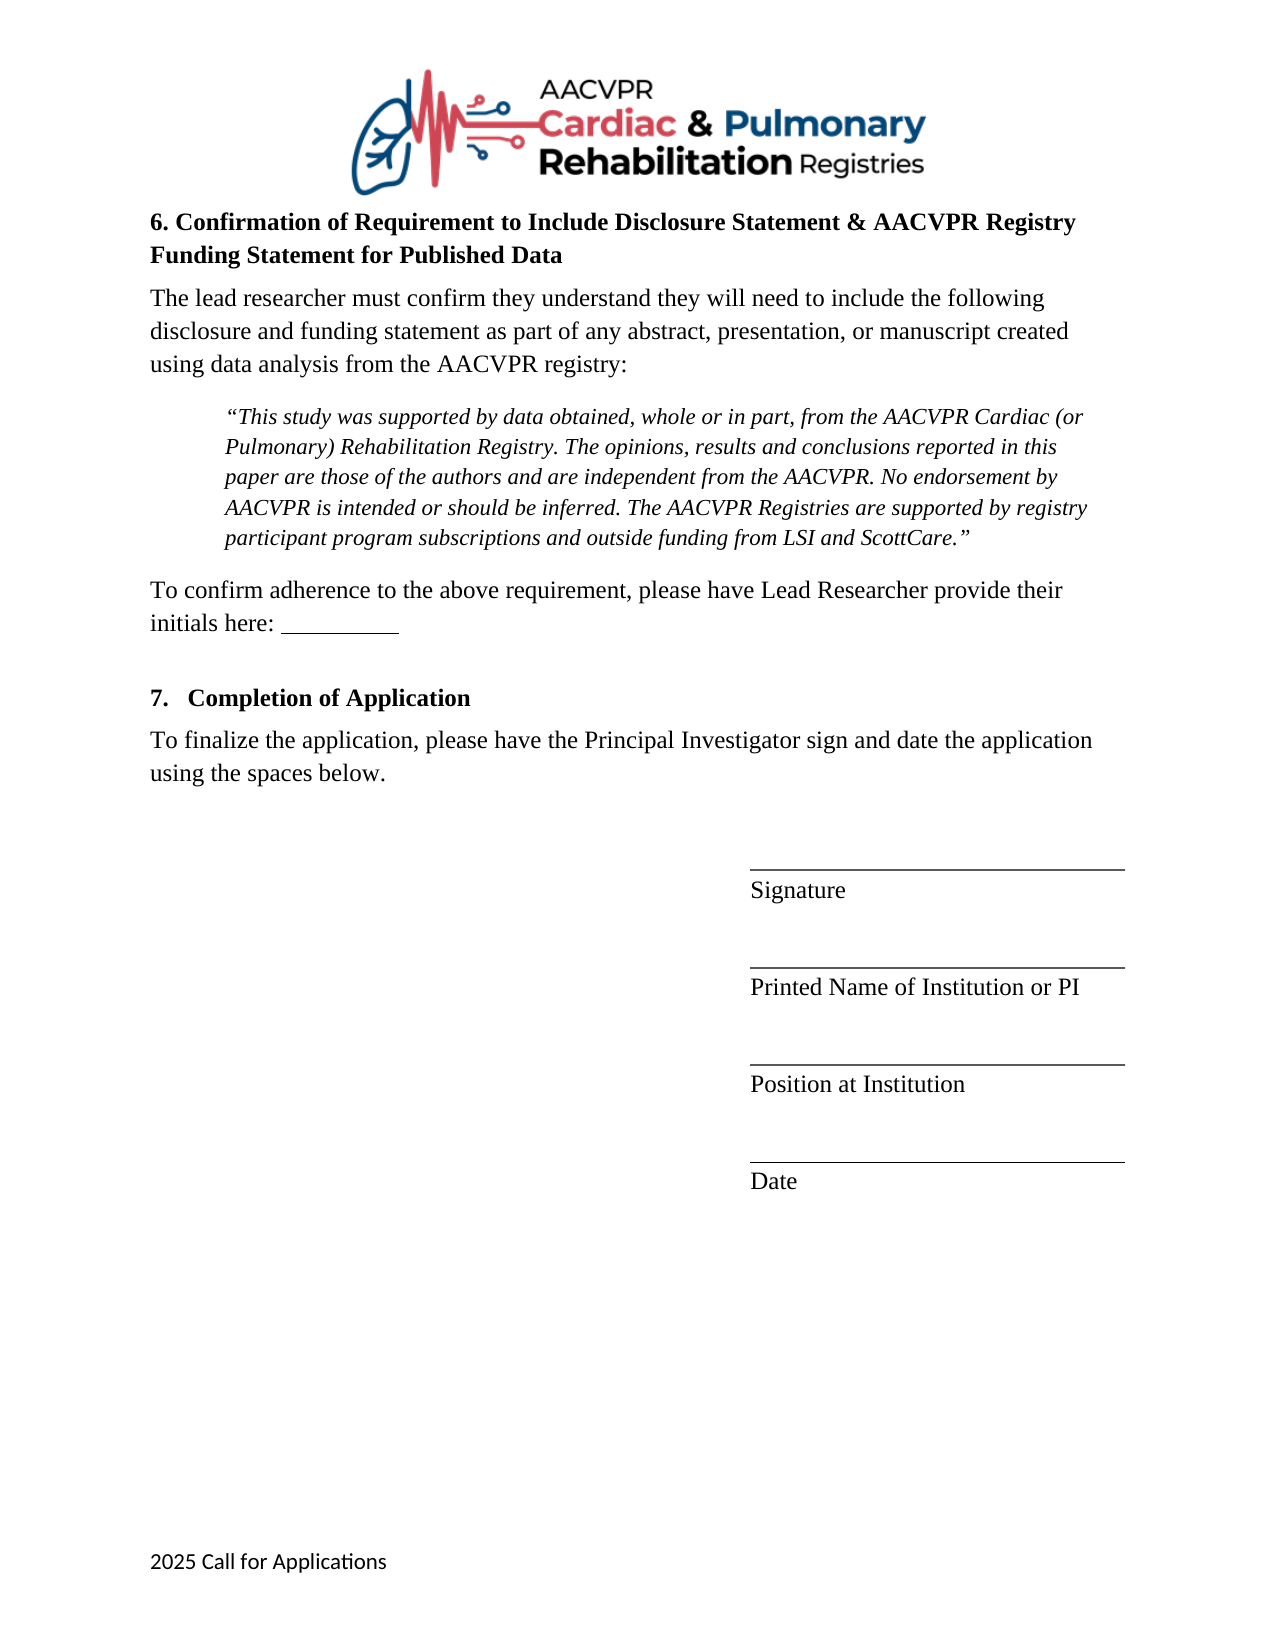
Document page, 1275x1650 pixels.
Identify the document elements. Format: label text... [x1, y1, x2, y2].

text Signature [750, 868, 1137, 904]
text Position at Institution [750, 1063, 1137, 1098]
text The lead researcher must confirm they understand they will need to include the following disclosure and funding statement as part of any abstract, presentation, or manuscript created using data analysis from the AACVPR registry: [150, 283, 1078, 377]
subtitle Confirmation of Requirement to Include Disclosure Statement & AACVPR Registry Funding Statement for Published Data [150, 207, 1080, 269]
picture [315, 56, 963, 208]
text Printed Name of Institution or PI [750, 966, 1137, 1001]
text Date [748, 1160, 799, 1195]
text “This study was supported by data obtained, whole or in part, from the AACVPR Cardiac (or Pulmonary) Rehabilitation Registry. The opinions, results and conclusions reported in this paper are those of the authors and are independent from the AACVPR. No endorsement by AACVPR is intended or should be inferred. The AACVPR Registries are supported by registry participant program subscriptions and outside funding from LSI and ScottCare.” [225, 403, 1119, 550]
list Completion of Application [150, 683, 1126, 712]
text To finalize the application, please have the Principal Investigator sign and date the application using the spaces below. [150, 726, 1126, 787]
text To confirm adherence to the above requirement, please have Lead Researcher provide their initials here: [150, 575, 1063, 636]
